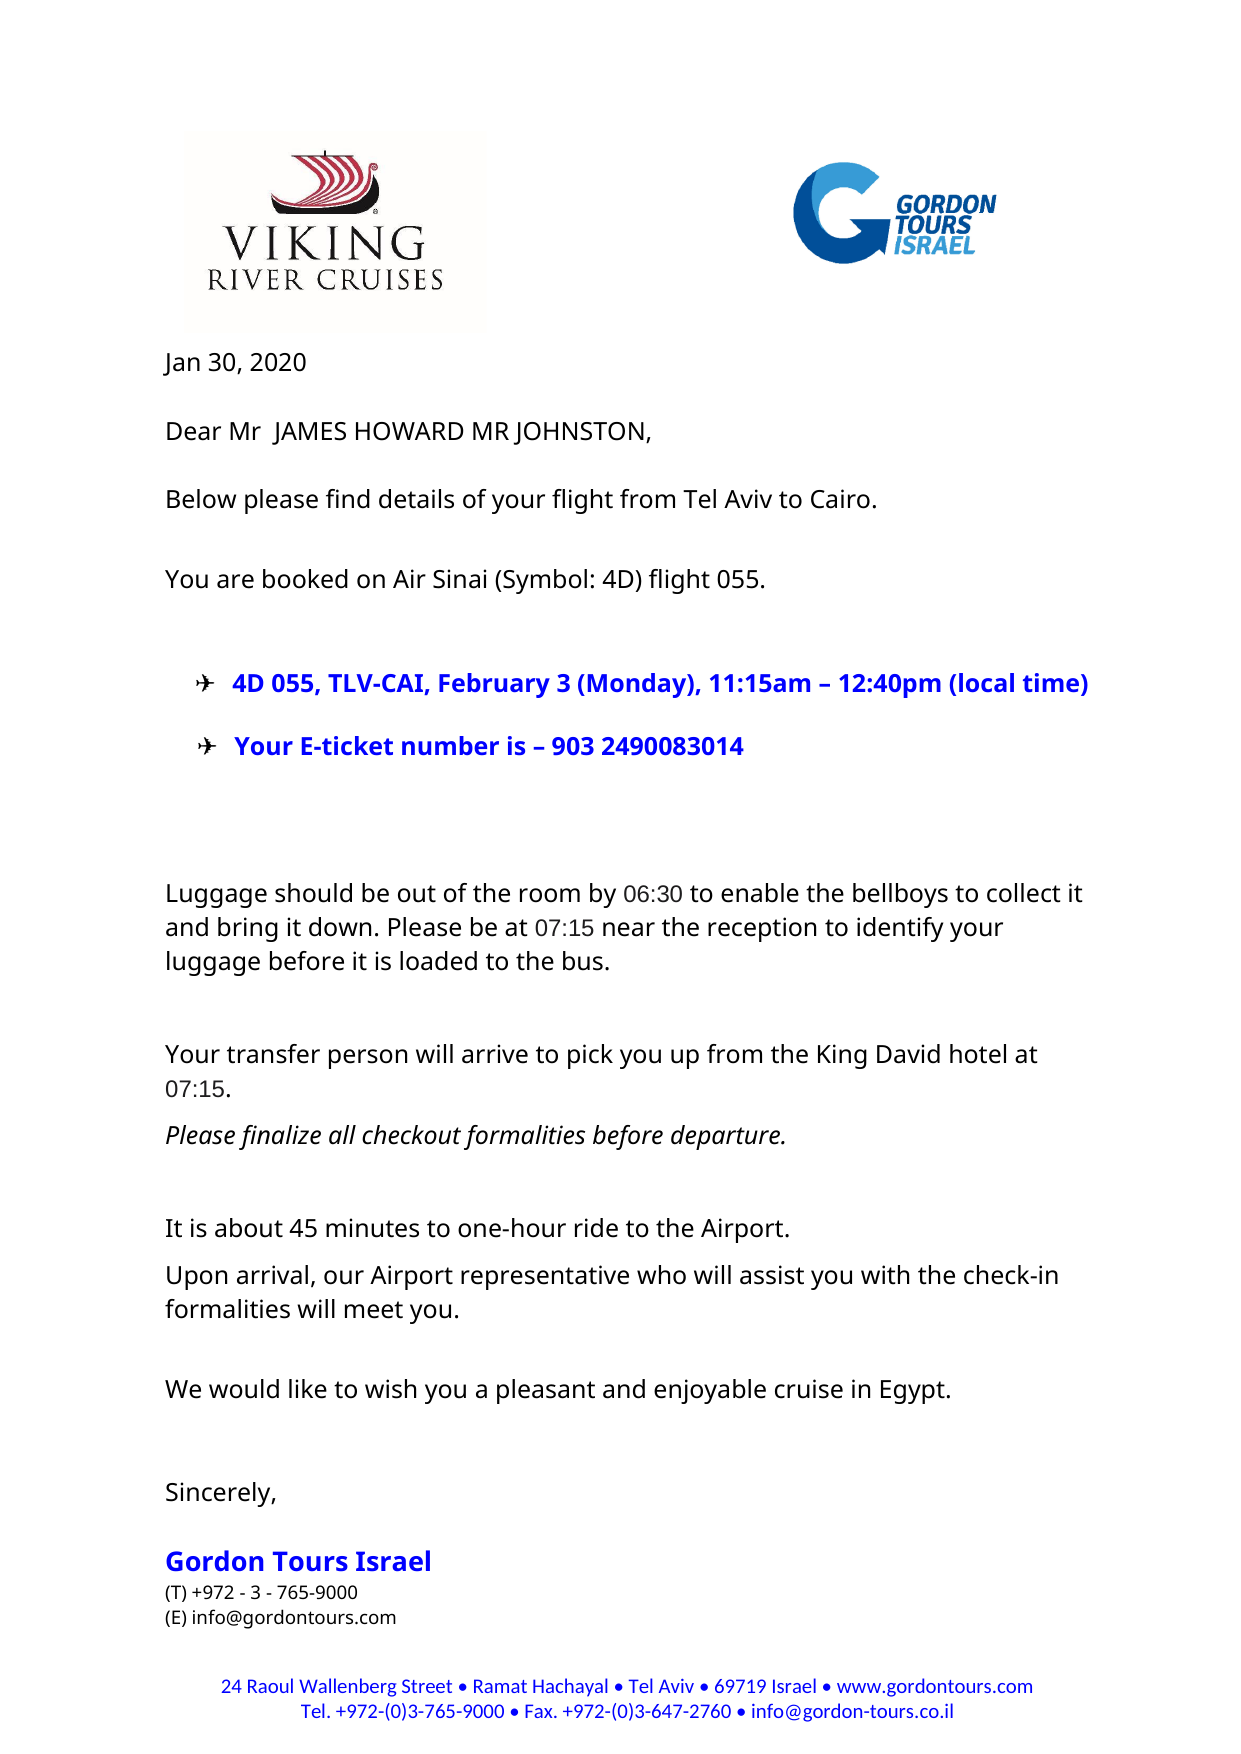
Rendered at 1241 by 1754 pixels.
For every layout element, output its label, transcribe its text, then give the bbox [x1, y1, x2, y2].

text Jan 30, 2020 [165, 345, 1090, 379]
text We would like to wish you a pleasant and enjoyable cruise in Egypt. [165, 1372, 1090, 1406]
text (E) info@gordontours.com [165, 1605, 1090, 1630]
picture [183, 131, 487, 333]
list Your E-ticket number is – 903 2490083014 [197, 719, 1090, 770]
text Your transfer person will arrive to pick you up from the King David hotel at 07:15. [165, 1037, 1090, 1105]
text Below please find details of your flight from Tel Aviv to Cairo. [165, 481, 1090, 515]
text Dear Mr JAMES HOWARD MR JOHNSTON, [165, 413, 1090, 447]
text Luggage should be out of the room by 06:30 to enable the bellboys to collect it and bring it down. Please be at 07:15 near the reception to identify your luggage before it is loaded to the bus. [165, 876, 1090, 978]
text Please finalize all checkout formalities before departure. [165, 1118, 1090, 1152]
text Sincerely, [165, 1474, 1090, 1508]
list 4D 055, TLV-CAI, February 3 (Monday), 11:15am – 12:40pm (local time) [194, 655, 1090, 706]
text Upon arrival, our Airport representative who will assist you with the check-in formalities will meet you. [165, 1257, 1090, 1325]
picture [730, 121, 1090, 324]
text (T) +972 - 3 - 765-9000 [165, 1579, 1090, 1605]
text It is about 45 minutes to one-hour ride to the Airport. [165, 1211, 1090, 1245]
table_header [628, 121, 1089, 343]
table_header [165, 121, 626, 343]
text Gordon Tours Israel [165, 1542, 1090, 1579]
text You are booked on Air Sinai (Symbol: 4D) flight 055. [165, 562, 1090, 596]
